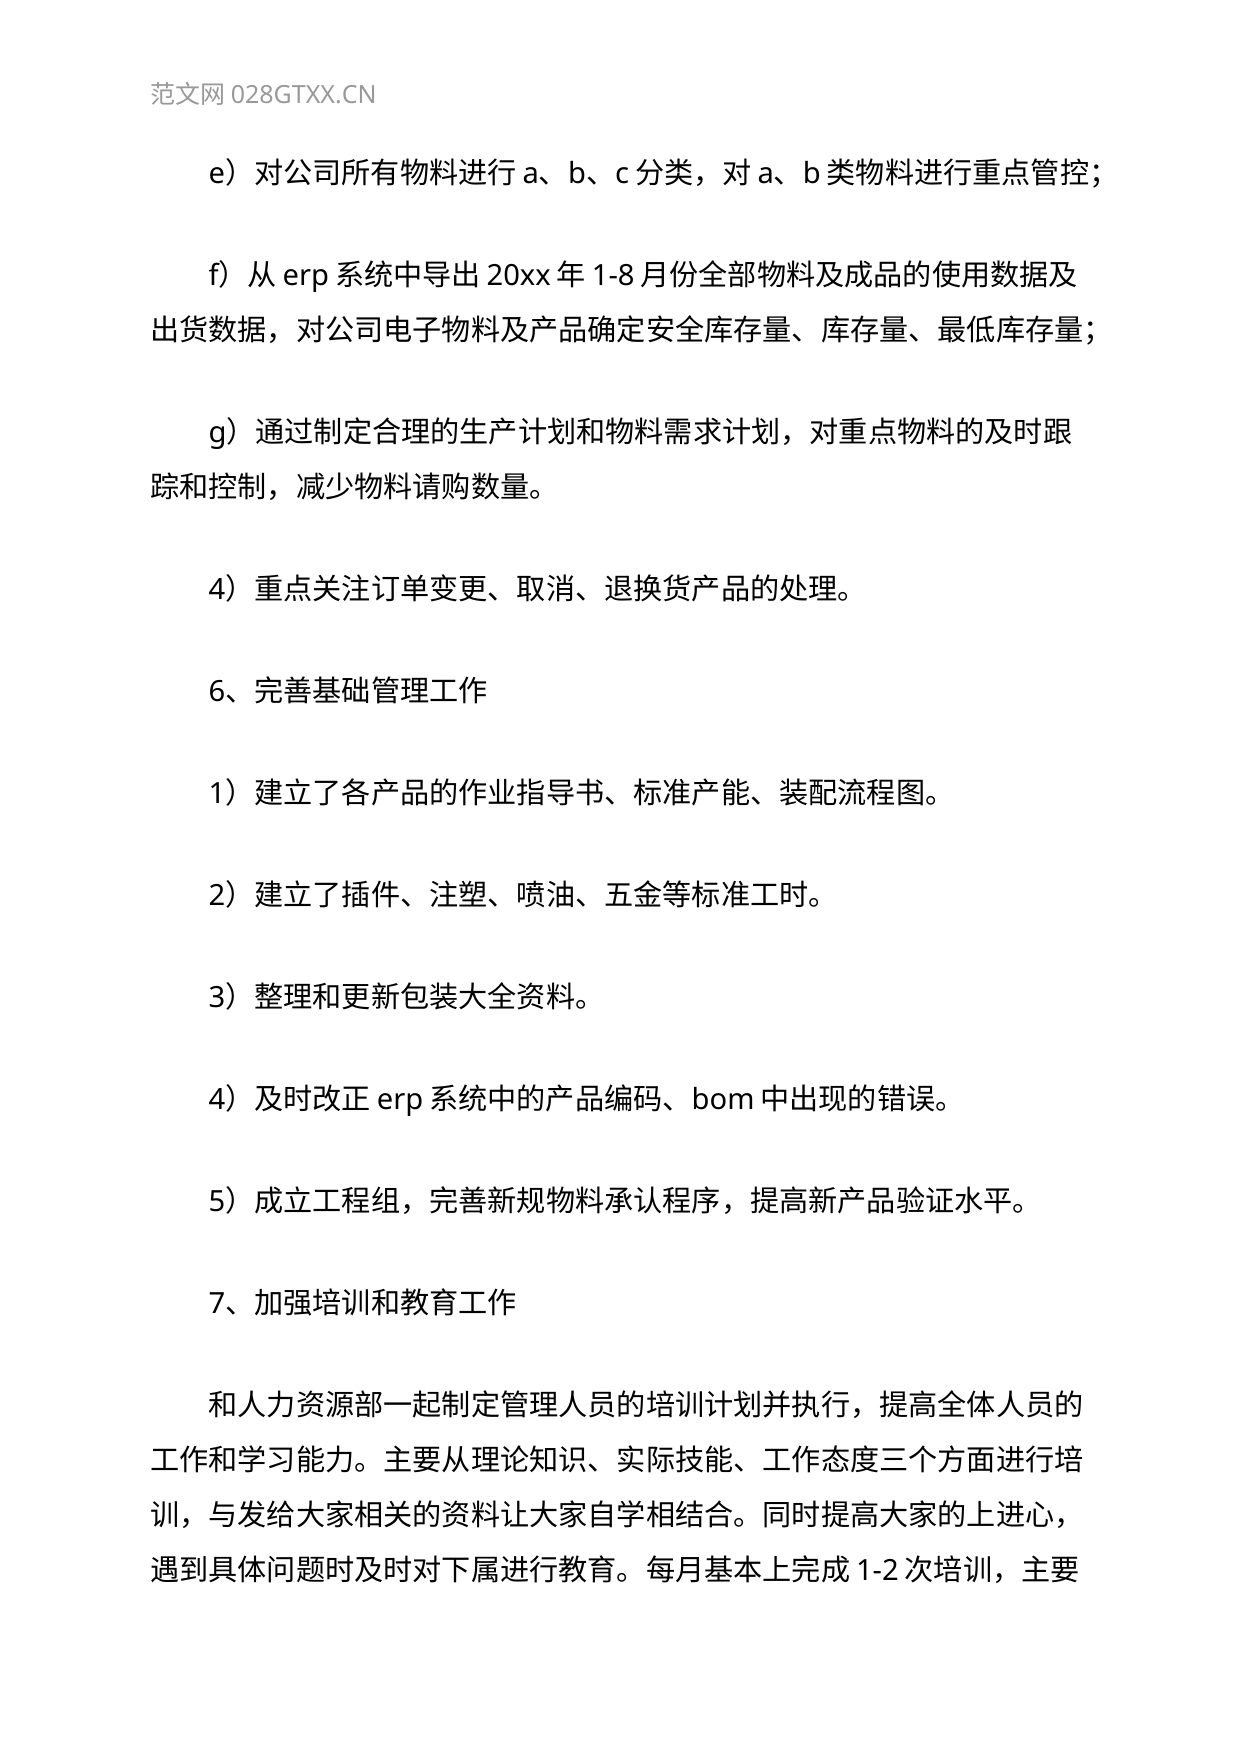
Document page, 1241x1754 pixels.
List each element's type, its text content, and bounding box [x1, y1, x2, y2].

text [150, 1381, 1090, 1588]
text 5）成立工程组，完善新规物料承认程序，提高新产品验证水平。 [150, 1177, 1090, 1220]
text 1）建立了各产品的作业指导书、标准产能、装配流程图。 [150, 769, 1090, 812]
text 3）整理和更新包装大全资料。 [150, 973, 1090, 1016]
text 7、加强培训和教育工作 [150, 1279, 1090, 1322]
text 6、完善基础管理工作 [150, 667, 1090, 710]
text 4）重点关注订单变更、取消、退换货产品的处理。 [150, 566, 1090, 608]
text g）通过制定合理的生产计划和物料需求计划，对重点物料的及时跟踪和控制，减少物料请购数量。 [150, 409, 1090, 506]
text 4）及时改正erp系统中的产品编码、bom中出现的错误。 [150, 1075, 1090, 1118]
text e）对公司所有物料进行a、b、c分类，对a、b类物料进行重点管控； [150, 150, 1090, 192]
text f）从erp系统中导出20xx年1-8月份全部物料及成品的使用数据及出货数据，对公司电子物料及产品确定安全库存量、库存量、最低库存量； [150, 252, 1090, 349]
text 2）建立了插件、注塑、喷油、五金等标准工时。 [150, 871, 1090, 914]
